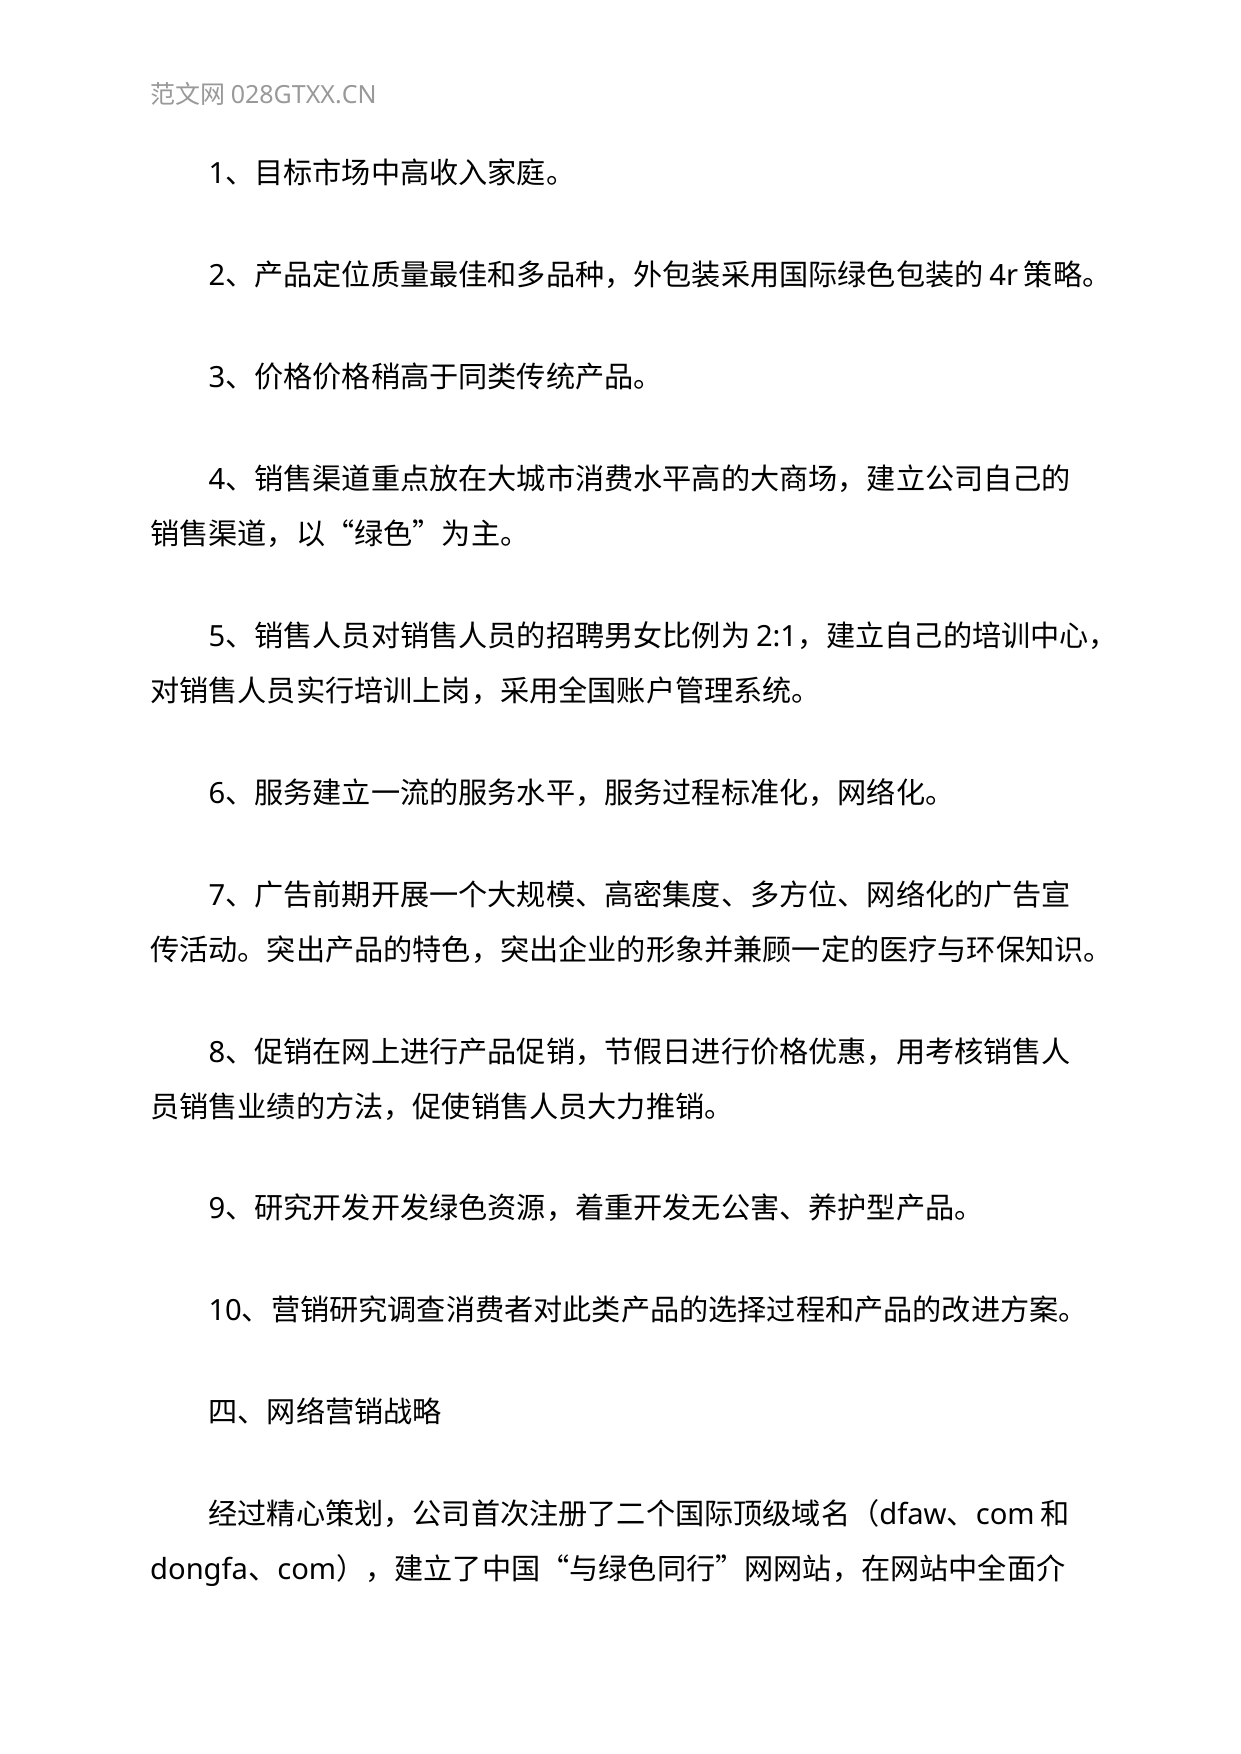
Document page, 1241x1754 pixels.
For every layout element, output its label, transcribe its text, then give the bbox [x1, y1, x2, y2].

text 4、销售渠道重点放在大城市消费水平高的大商场，建立公司自己的销售渠道，以“绿色”为主。 [150, 456, 1090, 553]
text 8、促销在网上进行产品促销，节假日进行价格优惠，用考核销售人员销售业绩的方法，促使销售人员大力推销。 [150, 1028, 1090, 1126]
text 6、服务建立一流的服务水平，服务过程标准化，网络化。 [150, 769, 1090, 812]
text 3、价格价格稍高于同类传统产品。 [150, 354, 1090, 396]
text 5、销售人员对销售人员的招聘男女比例为2:1，建立自己的培训中心，对销售人员实行培训上岗，采用全国账户管理系统。 [150, 613, 1090, 710]
text 1、目标市场中高收入家庭。 [150, 150, 1090, 192]
text 9、研究开发开发绿色资源，着重开发无公害、养护型产品。 [150, 1185, 1090, 1227]
text 四、网络营销战略 [150, 1389, 1090, 1431]
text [150, 1491, 1090, 1588]
text 7、广告前期开展一个大规模、高密集度、多方位、网络化的广告宣传活动。突出产品的特色，突出企业的形象并兼顾一定的医疗与环保知识。 [150, 871, 1090, 969]
text 2、产品定位质量最佳和多品种，外包装采用国际绿色包装的4r策略。 [150, 252, 1090, 294]
text 10、营销研究调查消费者对此类产品的选择过程和产品的改进方案。 [150, 1287, 1090, 1329]
